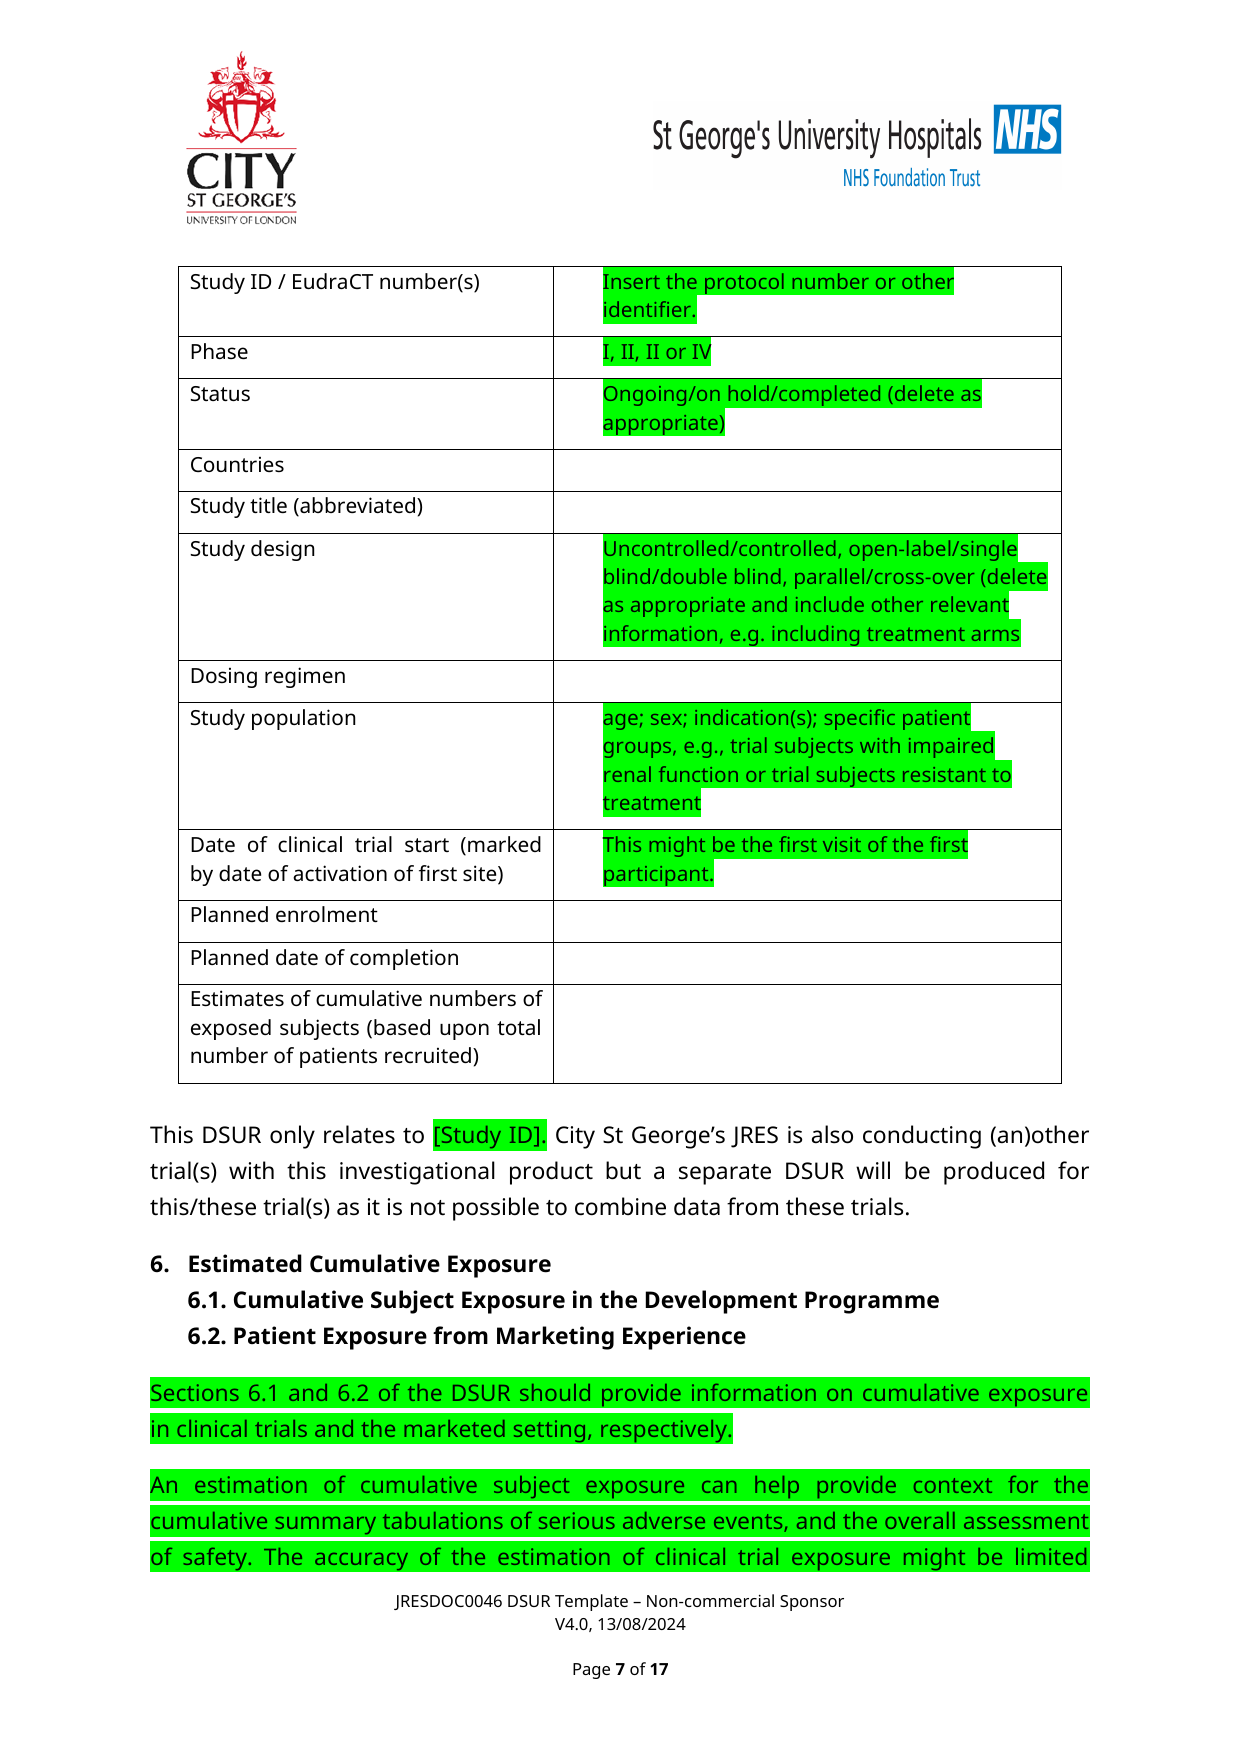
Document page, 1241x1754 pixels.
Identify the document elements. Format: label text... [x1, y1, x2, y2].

list Cumulative Subject Exposure in the Development Programme [187, 1284, 1090, 1315]
table_cell [554, 985, 1061, 1082]
text This DSUR only relates to [Study ID]. City St George’s JRES is also conducting (an)other trial(s) with this investigational product but a separate DSUR will be produced for this/these trial(s) as it is not possible to combine data from these trials. [150, 1083, 1090, 1222]
table_cell Status [179, 379, 553, 449]
table_cell Planned date of completion [179, 943, 553, 983]
table_cell Estimates of cumulative numbers of exposed subjects (based upon total number of patients recruited) [179, 985, 553, 1082]
table_cell Ongoing/on hold/completed (delete as appropriate) [554, 379, 1061, 449]
table_cell Countries [179, 450, 553, 491]
table_header Study ID / EudraCT number(s) [179, 267, 553, 336]
table_cell Uncontrolled/controlled, open-label/single blind/double blind, parallel/cross-over (delete as appropriate and include other relevant information, e.g. including treatment arms [554, 534, 1061, 660]
table_cell Study population [179, 703, 553, 829]
table_cell Study design [179, 534, 553, 660]
text Sections 6.1 and 6.2 of the DSUR should provide information on cumulative exposure in clinical trials and the marketed setting, respectively. [150, 1408, 1090, 1444]
picture [113, 10, 367, 263]
table_cell age; sex; indication(s); specific patient groups, e.g., trial subjects with impaired renal function or trial subjects resistant to treatment [554, 703, 1061, 829]
list Patient Exposure from Marketing Experience [187, 1320, 1090, 1351]
table_cell [554, 661, 1061, 702]
table_cell [554, 943, 1061, 983]
table_cell Date of clinical trial start (marked by date of activation of first site) [179, 830, 553, 899]
table_header Insert the protocol number or other identifier. [554, 267, 1061, 336]
table_cell Dosing regimen [179, 661, 553, 702]
table_cell I, II, II or IV [554, 337, 1061, 378]
table_cell Study title (abbreviated) [179, 492, 553, 533]
table_cell Phase [179, 337, 553, 378]
table_cell [554, 450, 1061, 491]
table_cell [554, 901, 1061, 942]
table_cell Planned enrolment [179, 901, 553, 942]
picture [652, 101, 1063, 190]
list Estimated Cumulative Exposure [150, 1248, 1090, 1279]
table_cell This might be the first visit of the first participant. [554, 830, 1061, 899]
table_cell [554, 492, 1061, 533]
